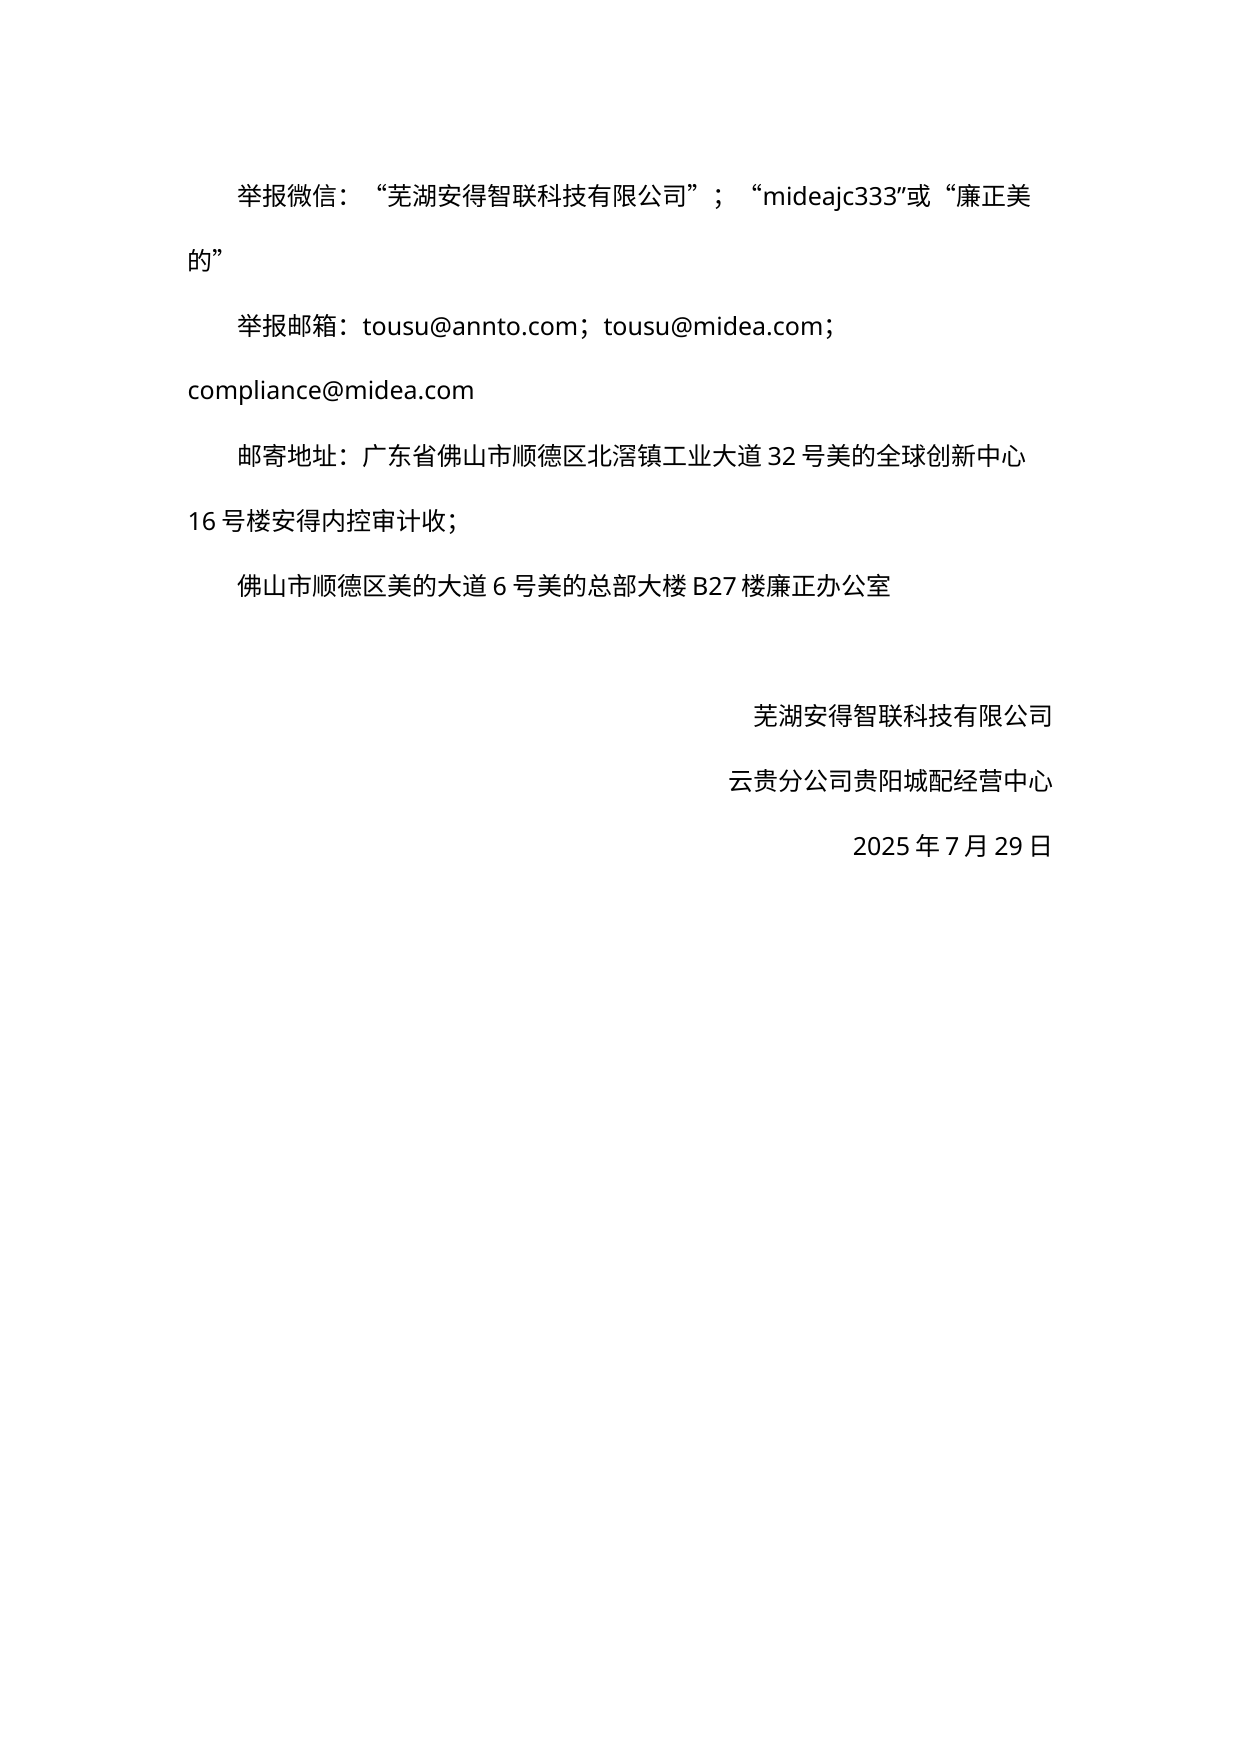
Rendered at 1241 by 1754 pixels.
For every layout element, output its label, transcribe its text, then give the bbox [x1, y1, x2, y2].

text 云贵分公司贵阳城配经营中心 [187, 747, 1053, 812]
text 2025年7月29日 [187, 812, 1053, 877]
text 举报邮箱：tousu@annto.com；tousu@midea.com；compliance@midea.com [187, 292, 1053, 422]
text 举报微信：“芜湖安得智联科技有限公司”；“mideajc333”或“廉正美的” [187, 162, 1053, 292]
text 芜湖安得智联科技有限公司 [187, 682, 1053, 747]
text 佛山市顺德区美的大道6号美的总部大楼B27楼廉正办公室 [187, 552, 1053, 617]
text 邮寄地址：广东省佛山市顺德区北滘镇工业大道32号美的全球创新中心16号楼安得内控审计收； [187, 422, 1053, 552]
